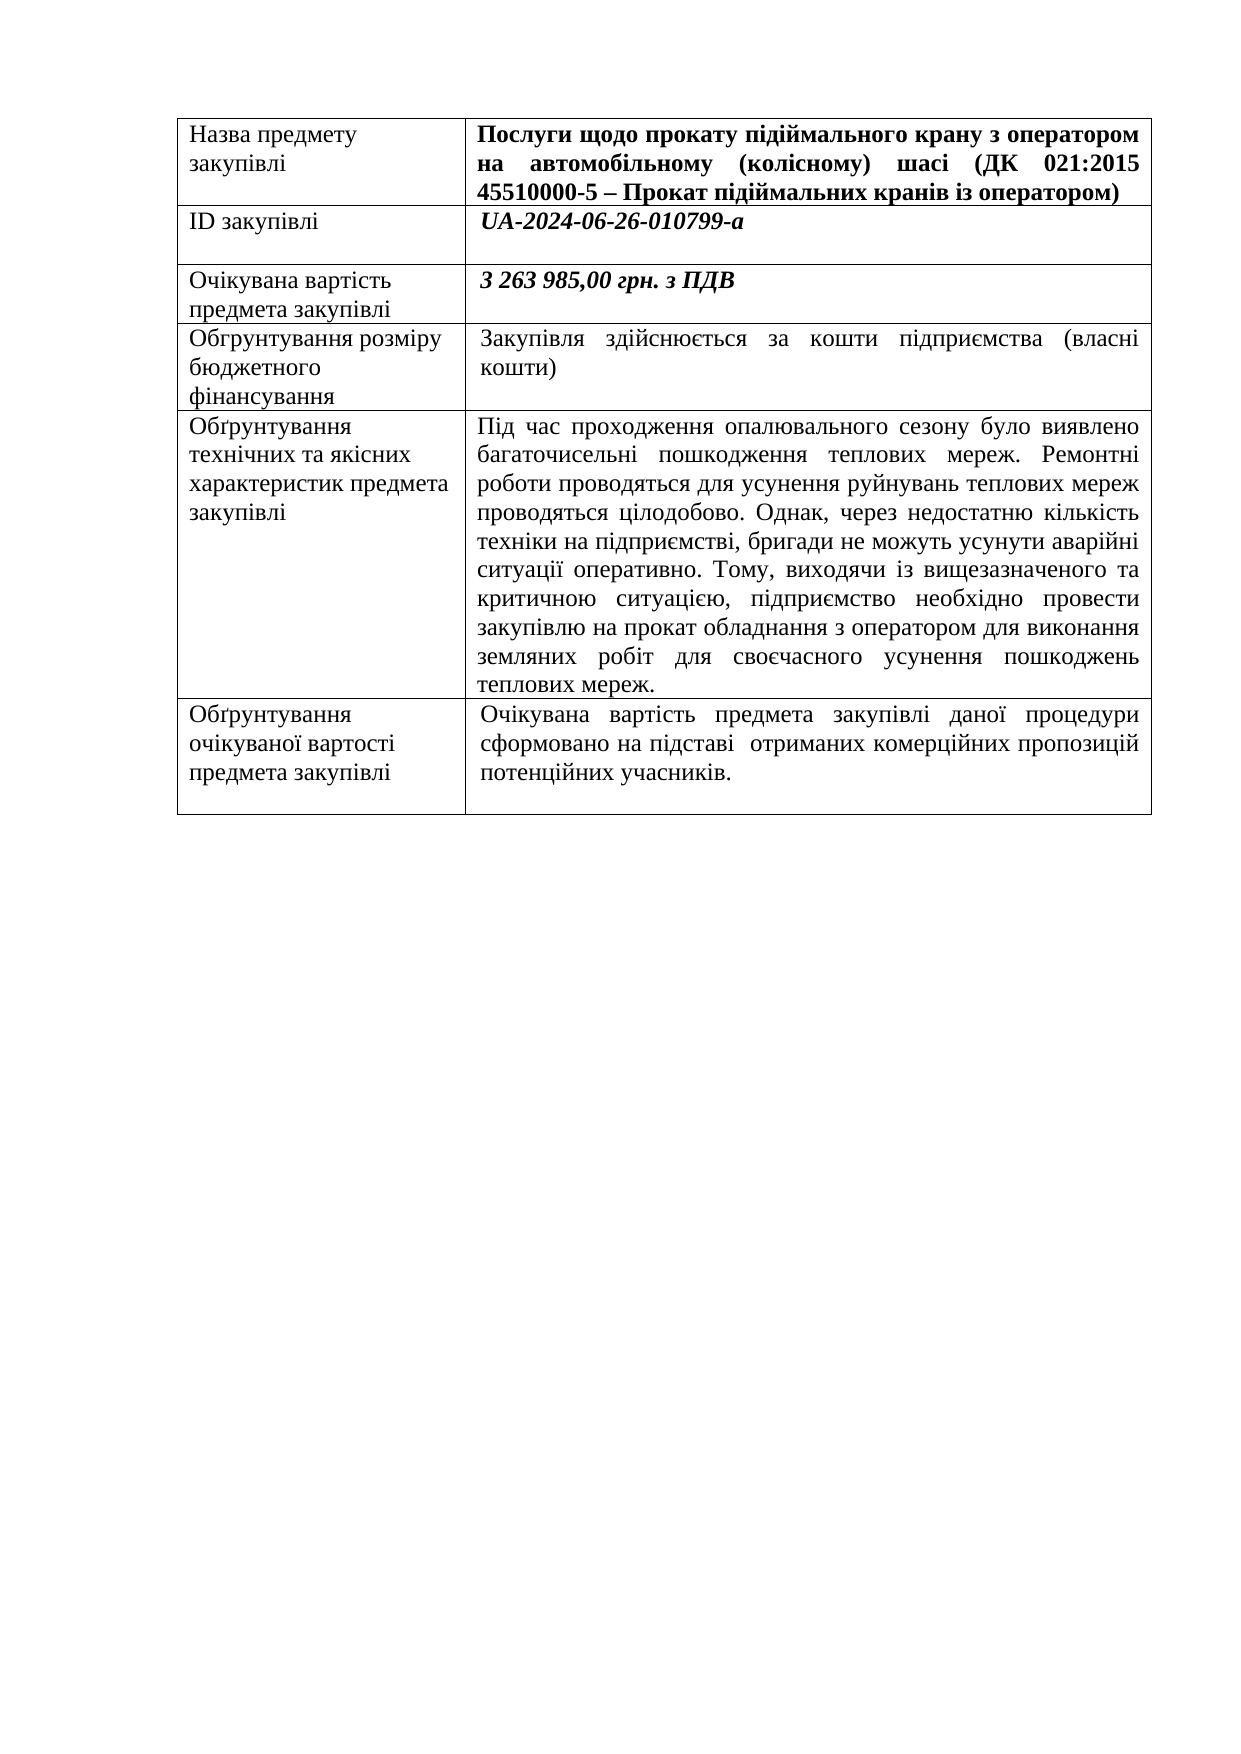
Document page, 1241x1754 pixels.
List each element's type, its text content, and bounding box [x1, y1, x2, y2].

table_cell Очікувана вартість предмета закупівлі даної процедури сформовано на підставі отриманих комерційних пропозицій потенційних учасників. [466, 699, 1151, 814]
table_cell Очікувана вартість предмета закупівлі [178, 265, 465, 322]
table_cell 3 263 985,00 грн. з ПДВ [466, 265, 1151, 322]
table_cell ID закупівлі [178, 206, 465, 264]
table_cell UA-2024-06-26-010799-a [466, 206, 1151, 264]
table_header Назва предмету закупівлі [178, 119, 465, 205]
table_cell Закупівля здійснюється за кошти підприємства (власні кошти) [466, 324, 1151, 410]
table_cell Під час проходження опалювального сезону було виявлено багаточисельні пошкодження теплових мереж. Ремонтні роботи проводяться для усунення руйнувань теплових мереж проводяться цілодобово. Однак, через недостатню кількість техніки на підприємстві, бригади не можуть усунути аварійні ситуації оперативно. Тому, виходячи із вищезазначеного та критичною ситуацією, підприємство необхідно провести закупівлю на прокат обладнання з оператором для виконання земляних робіт для своєчасного усунення пошкоджень теплових мереж. [466, 411, 1151, 698]
table_cell Обґрунтування технічних та якісних характеристик предмета закупівлі [178, 411, 465, 698]
table_header Послуги щодо прокату підіймального крану з оператором на автомобільному (колісному) шасі (ДК 021:2015 45510000-5 – Прокат підіймальних кранів із оператором) [466, 119, 1151, 205]
table_cell Обгрунтування розміру бюджетного фінансування [178, 324, 465, 410]
